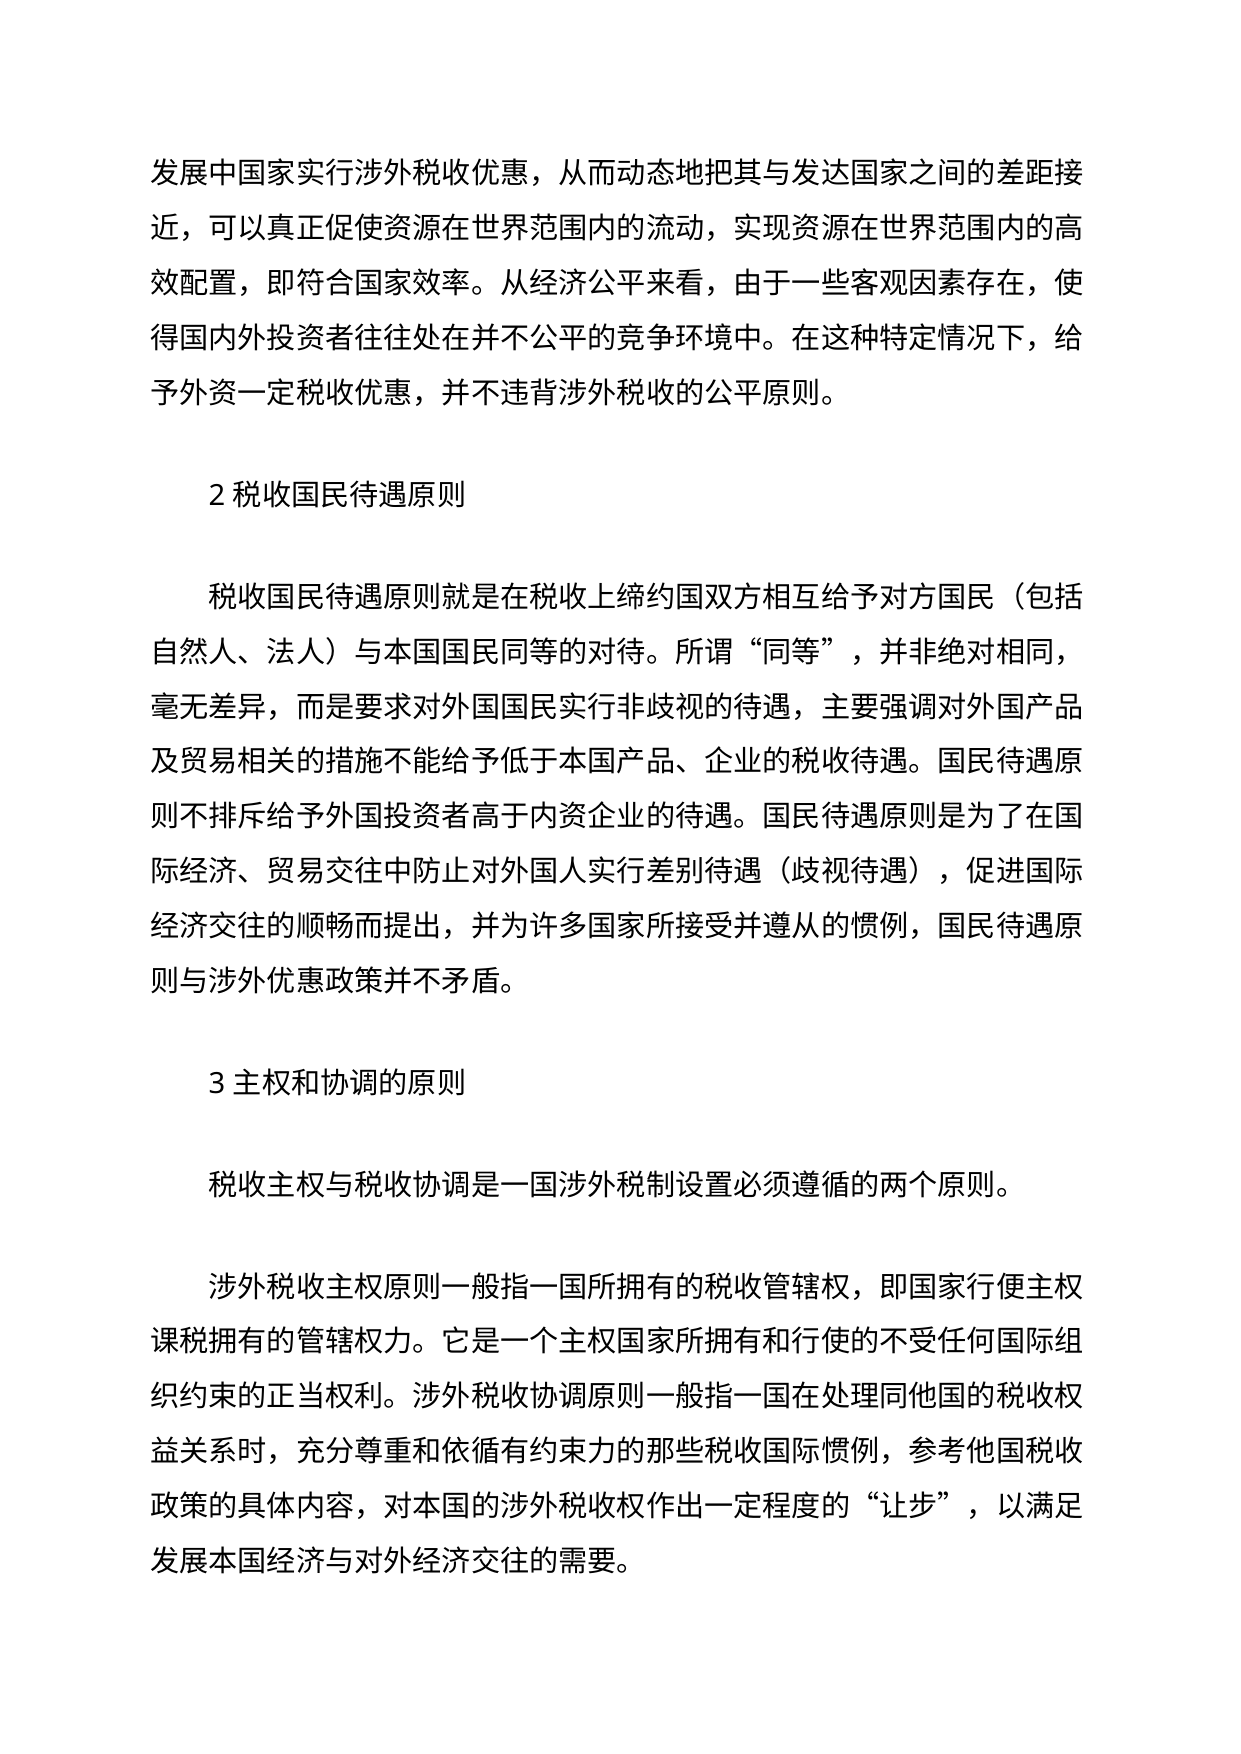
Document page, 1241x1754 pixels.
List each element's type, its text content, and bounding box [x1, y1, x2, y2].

text 税收国民待遇原则就是在税收上缔约国双方相互给予对方国民（包括自然人、法人）与本国国民同等的对待。所谓“同等”，并非绝对相同，毫无差异，而是要求对外国国民实行非歧视的待遇，主要强调对外国产品及贸易相关的措施不能给予低于本国产品、企业的税收待遇。国民待遇原则不排斥给予外国投资者高于内资企业的待遇。国民待遇原则是为了在国际经济、贸易交往中防止对外国人实行差别待遇（歧视待遇），促进国际经济交往的顺畅而提出，并为许多国家所接受并遵从的惯例，国民待遇原则与涉外优惠政策并不矛盾。 [150, 573, 1090, 1000]
text 3 主权和协调的原则 [150, 1059, 1090, 1102]
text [150, 150, 1090, 412]
text 税收主权与税收协调是一国涉外税制设置必须遵循的两个原则。 [150, 1161, 1090, 1204]
text 涉外税收主权原则一般指一国所拥有的税收管辖权，即国家行便主权课税拥有的管辖权力。它是一个主权国家所拥有和行使的不受任何国际组织约束的正当权利。涉外税收协调原则一般指一国在处理同他国的税收权益关系时，充分尊重和依循有约束力的那些税收国际惯例，参考他国税收政策的具体内容，对本国的涉外税收权作出一定程度的“让步”，以满足发展本国经济与对外经济交往的需要。 [150, 1263, 1090, 1580]
text 2 税收国民待遇原则 [150, 471, 1090, 514]
